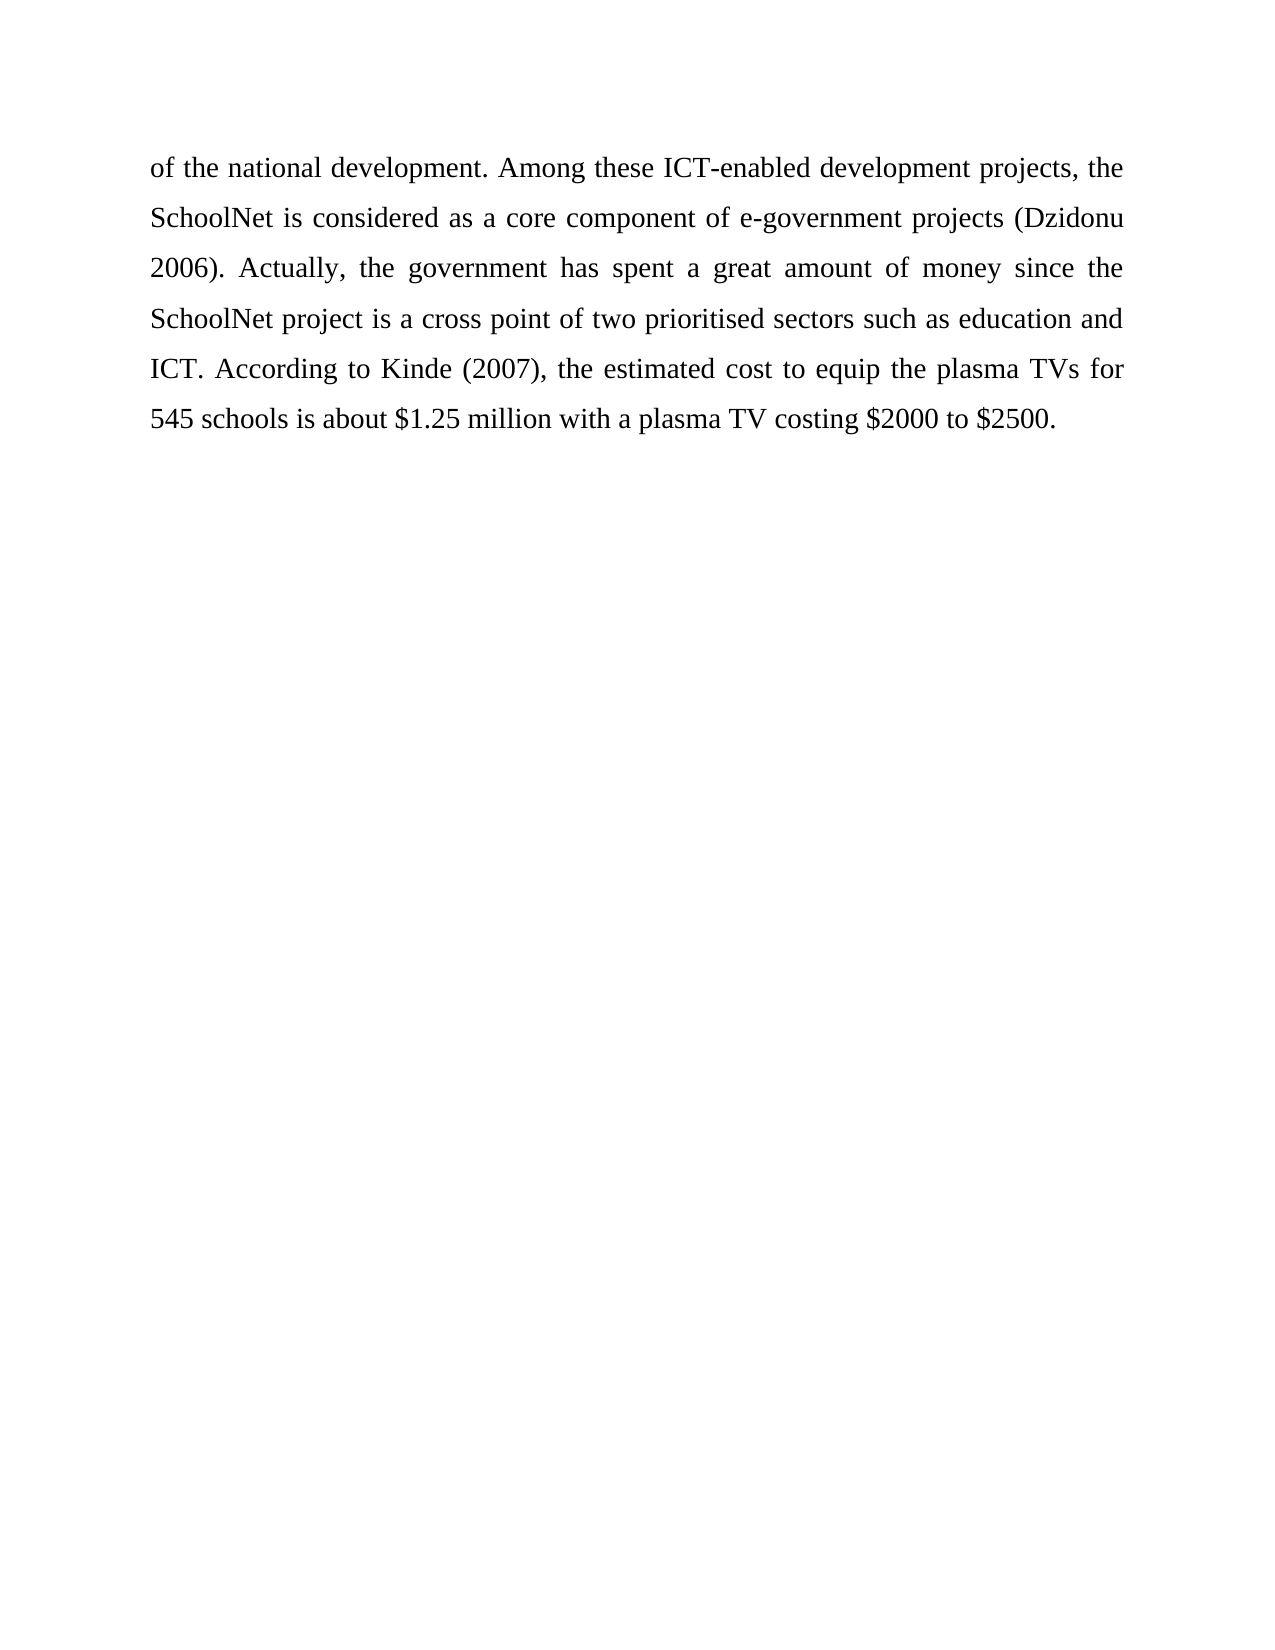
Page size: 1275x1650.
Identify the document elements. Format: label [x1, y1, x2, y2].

text [150, 150, 1125, 435]
